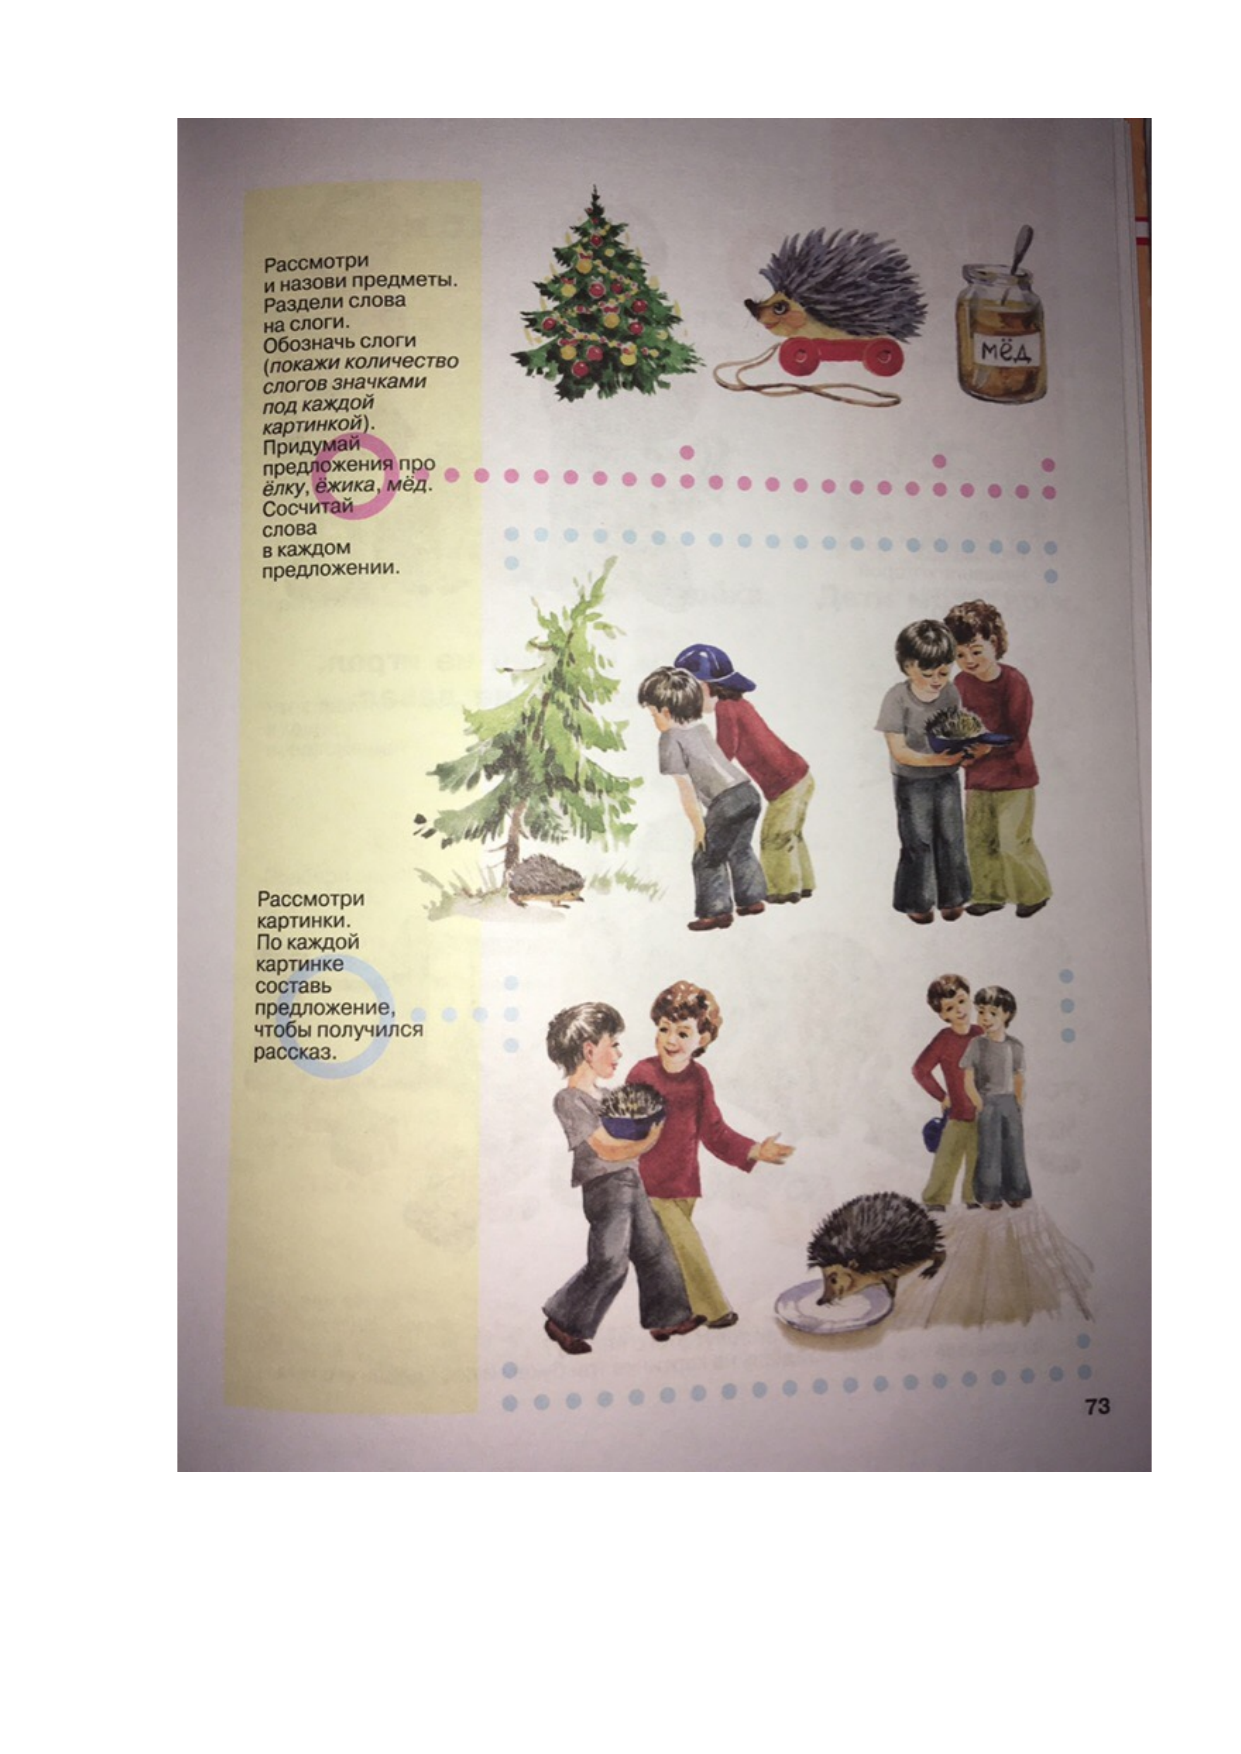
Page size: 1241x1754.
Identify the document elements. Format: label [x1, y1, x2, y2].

picture [177, 118, 1152, 1472]
